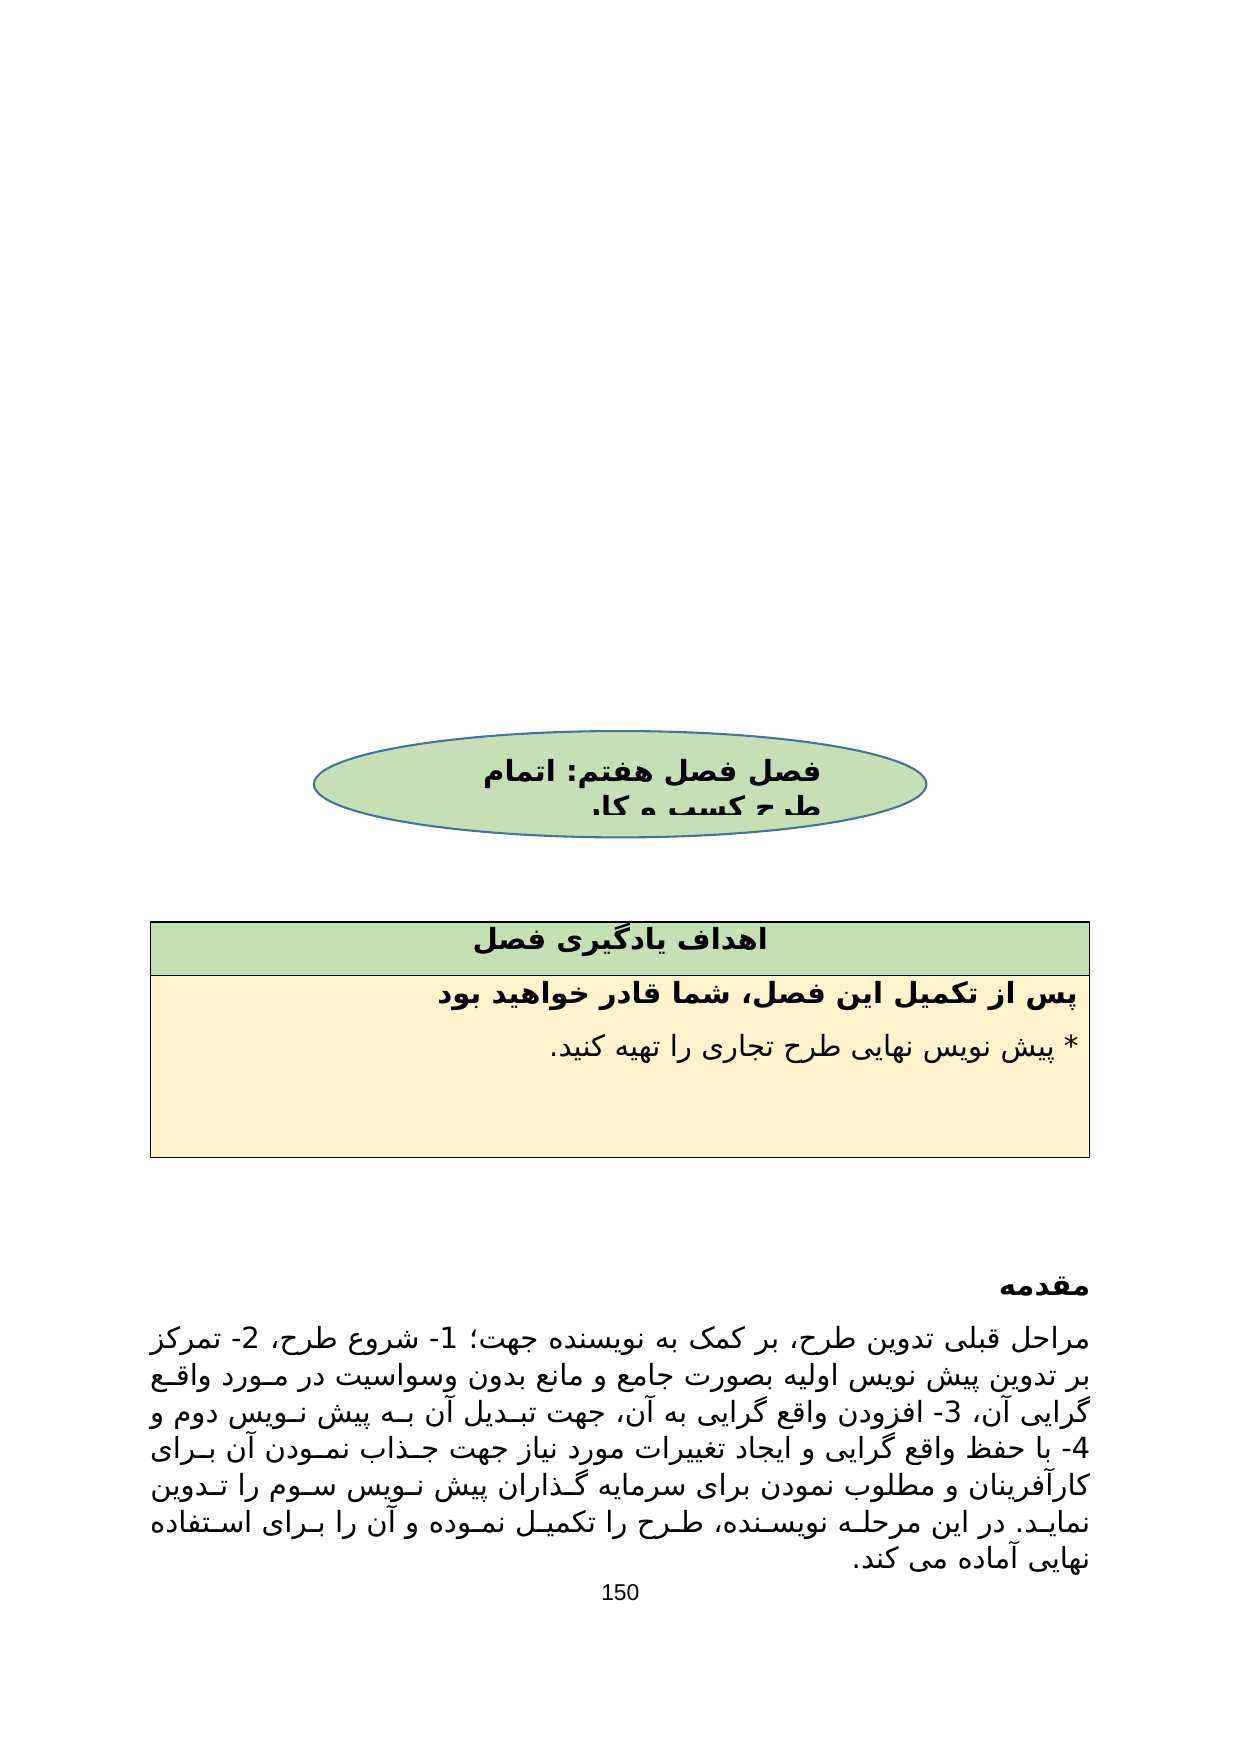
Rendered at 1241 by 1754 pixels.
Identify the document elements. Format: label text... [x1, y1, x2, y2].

text مراحل قبلی تدوین طرح، بر کمک به نویسنده جهت؛ 1- شروع طرح، 2- تمرکز بر تدوین پیش نویس اولیه بصورت جامع و مانع بدون وسواسیت در مورد واقع گرایی آن، 3- افزودن واقع گرایی به آن، جهت تبدیل آن به پیش نویس دوم و 4- با حفظ واقع گرایی و ایجاد تغییرات مورد نیاز جهت جذاب نمودن آن برای کارآفرینان و مطلوب نمودن برای سرمایه گذاران پیش نویس سوم را تدوین نماید. در این مرحله نویسنده، طرح را تکمیل نموده و آن را برای استفاده نهایی آماده می کند. [150, 1322, 1090, 1576]
table_cell پس از تکمیل این فصل، شما قادر خواهید بود * پیش نویس نهایی طرح تجاری را تهیه کنید. [151, 976, 1089, 1157]
text مقدمه [150, 1268, 1090, 1302]
table_header اهداف یادگیری فصل [151, 923, 1089, 975]
